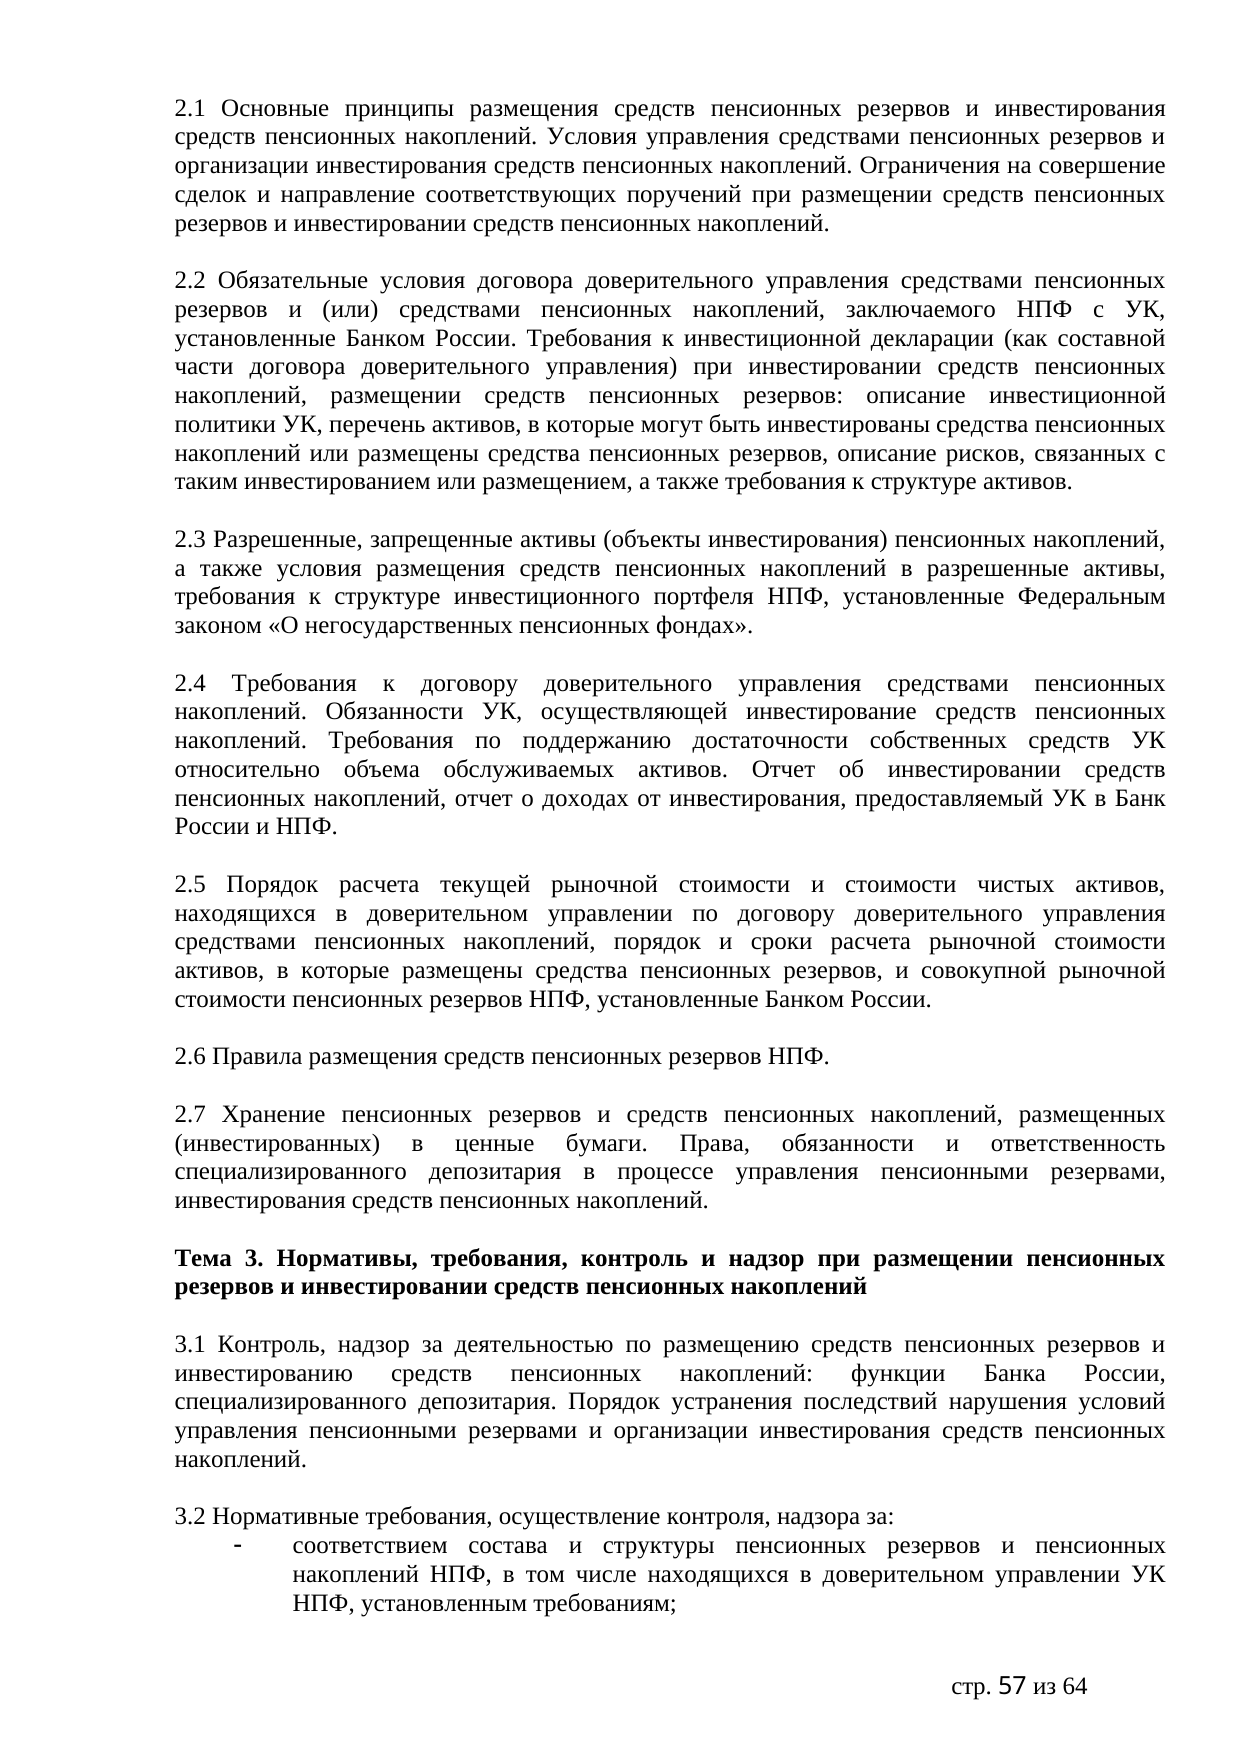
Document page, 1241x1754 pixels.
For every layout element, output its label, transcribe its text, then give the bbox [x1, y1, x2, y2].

list соответствием состава и структуры пенсионных резервов и пенсионных накоплений НПФ, в том числе находящихся в доверительном управлении УК НПФ, установленным требованиям; [233, 1530, 1166, 1616]
text 3.1 Контроль, надзор за деятельностью по размещению средств пенсионных резервов и инвестированию средств пенсионных накоплений: функции Банка России, специализированного депозитария. Порядок устранения последствий нарушения условий управления пенсионными резервами и организации инвестирования средств пенсионных накоплений. [174, 1329, 1166, 1473]
text 2.7 Хранение пенсионных резервов и средств пенсионных накоплений, размещенных (инвестированных) в ценные бумаги. Права, обязанности и ответственность специализированного депозитария в процессе управления пенсионными резервами, инвестирования средств пенсионных накоплений. [174, 1099, 1166, 1214]
text Тема 3. Нормативы, требования, контроль и надзор при размещении пенсионных резервов и инвестировании средств пенсионных накоплений [174, 1243, 1166, 1300]
text 3.2 Нормативные требования, осуществление контроля, надзора за: [174, 1501, 1166, 1530]
text 2.4 Требования к договору доверительного управления средствами пенсионных накоплений. Обязанности УК, осуществляющей инвестирование средств пенсионных накоплений. Требования по поддержанию достаточности собственных средств УК относительно объема обслуживаемых активов. Отчет об инвестировании средств пенсионных накоплений, отчет о доходах от инвестирования, предоставляемый УК в Банк России и НПФ. [174, 668, 1166, 840]
text 2.2 Обязательные условия договора доверительного управления средствами пенсионных резервов и (или) средствами пенсионных накоплений, заключаемого НПФ с УК, установленные Банком России. Требования к инвестиционной декларации (как составной части договора доверительного управления) при инвестировании средств пенсионных накоплений, размещении средств пенсионных резервов: описание инвестиционной политики УК, перечень активов, в которые могут быть инвестированы средства пенсионных накоплений или размещены средства пенсионных резервов, описание рисков, связанных с таким инвестированием или размещением, а также требования к структуре активов. [174, 265, 1166, 495]
text 2.6 Правила размещения средств пенсионных резервов НПФ. [174, 1041, 1166, 1070]
text 2.3 Разрешенные, запрещенные активы (объекты инвестирования) пенсионных накоплений, а также условия размещения средств пенсионных накоплений в разрешенные активы, требования к структуре инвестиционного портфеля НПФ, установленные Федеральным законом «О негосударственных пенсионных фондах». [174, 524, 1166, 639]
text 2.1 Основные принципы размещения средств пенсионных резервов и инвестирования средств пенсионных накоплений. Условия управления средствами пенсионных резервов и организации инвестирования средств пенсионных накоплений. Ограничения на совершение сделок и направление соответствующих поручений при размещении средств пенсионных резервов и инвестировании средств пенсионных накоплений. [174, 93, 1166, 236]
text 2.5 Порядок расчета текущей рыночной стоимости и стоимости чистых активов, находящихся в доверительном управлении по договору доверительного управления средствами пенсионных накоплений, порядок и сроки расчета рыночной стоимости активов, в которые размещены средства пенсионных резервов, и совокупной рыночной стоимости пенсионных резервов НПФ, установленные Банком России. [174, 869, 1166, 1013]
